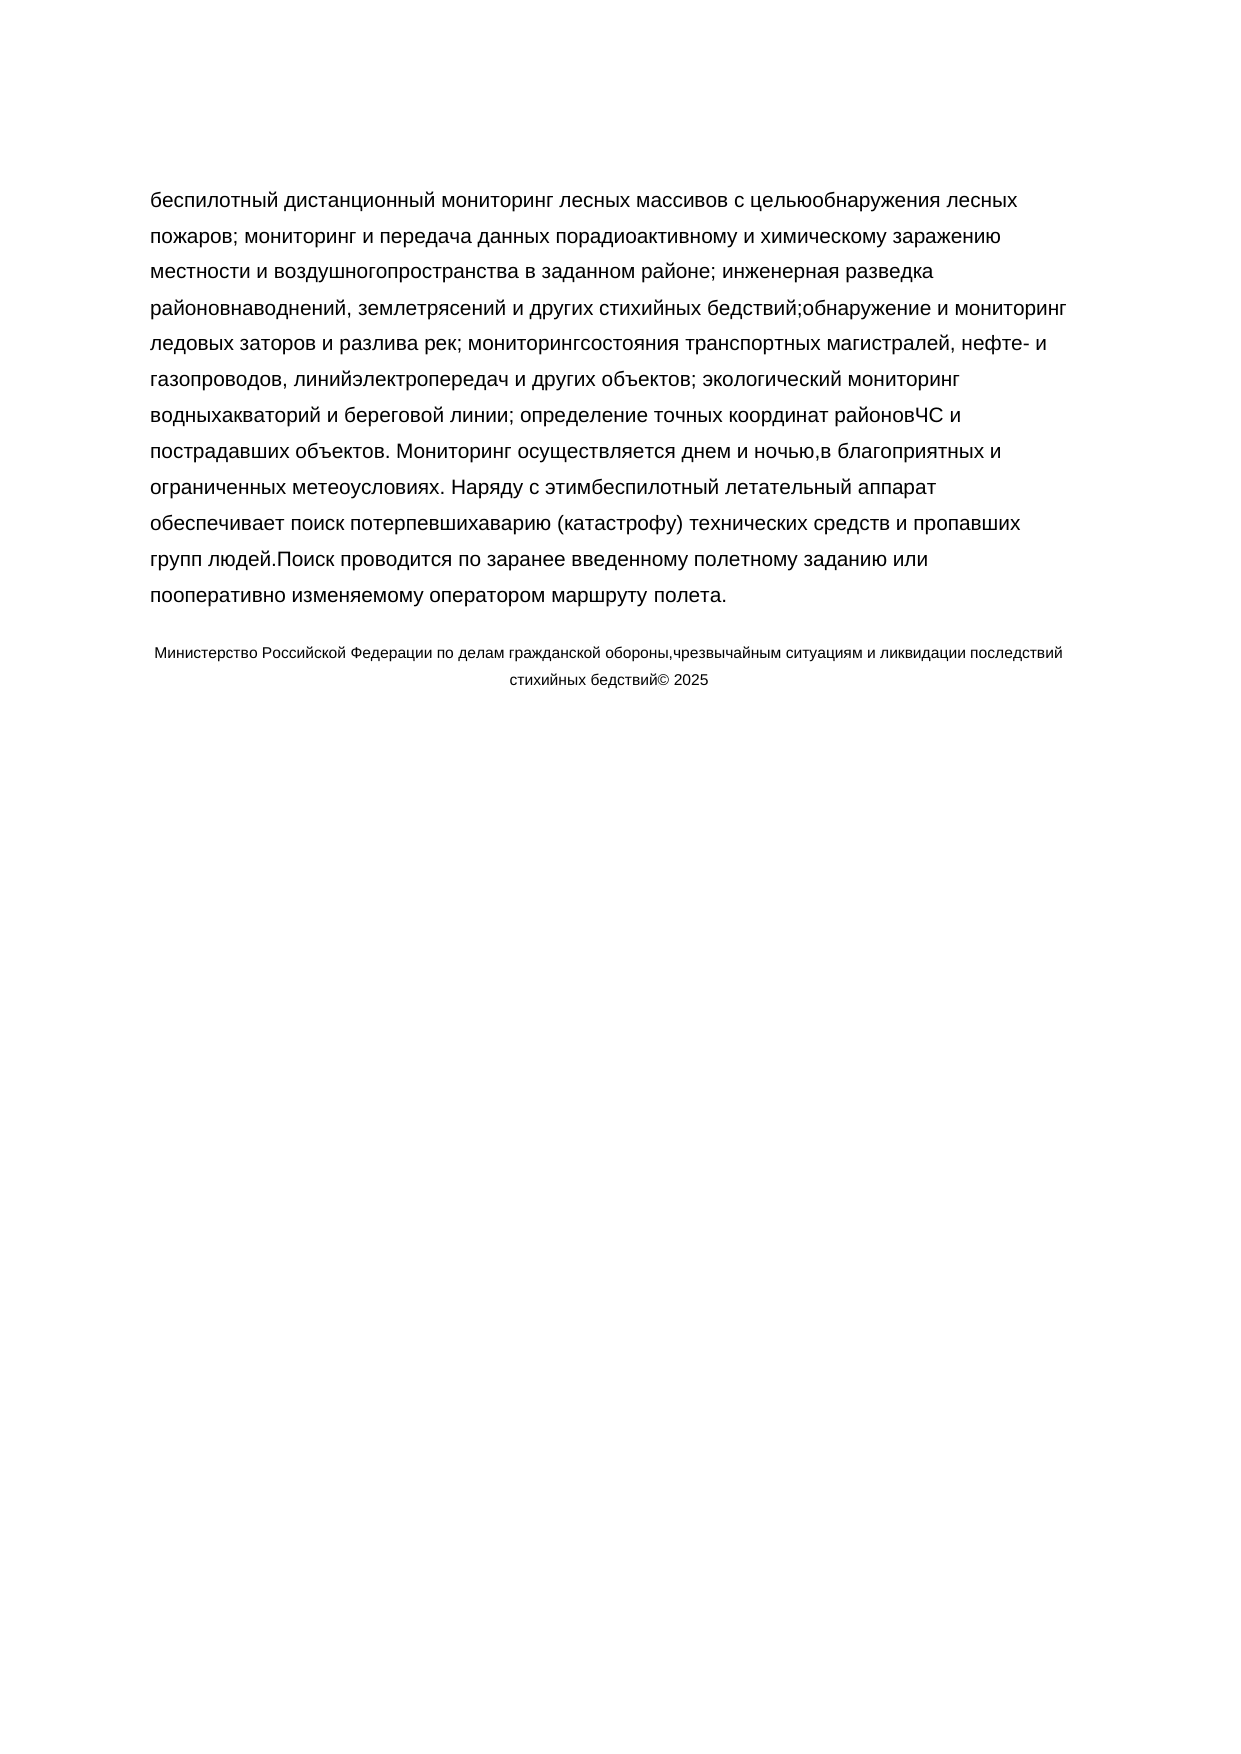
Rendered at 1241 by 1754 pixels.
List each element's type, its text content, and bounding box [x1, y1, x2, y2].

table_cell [140, 150, 1078, 644]
table_cell Министерство Российской Федерации по делам гражданской обороны,чрезвычайным ситуациям и ликвидации последствий стихийных бедствий© 2025 [140, 644, 1078, 726]
